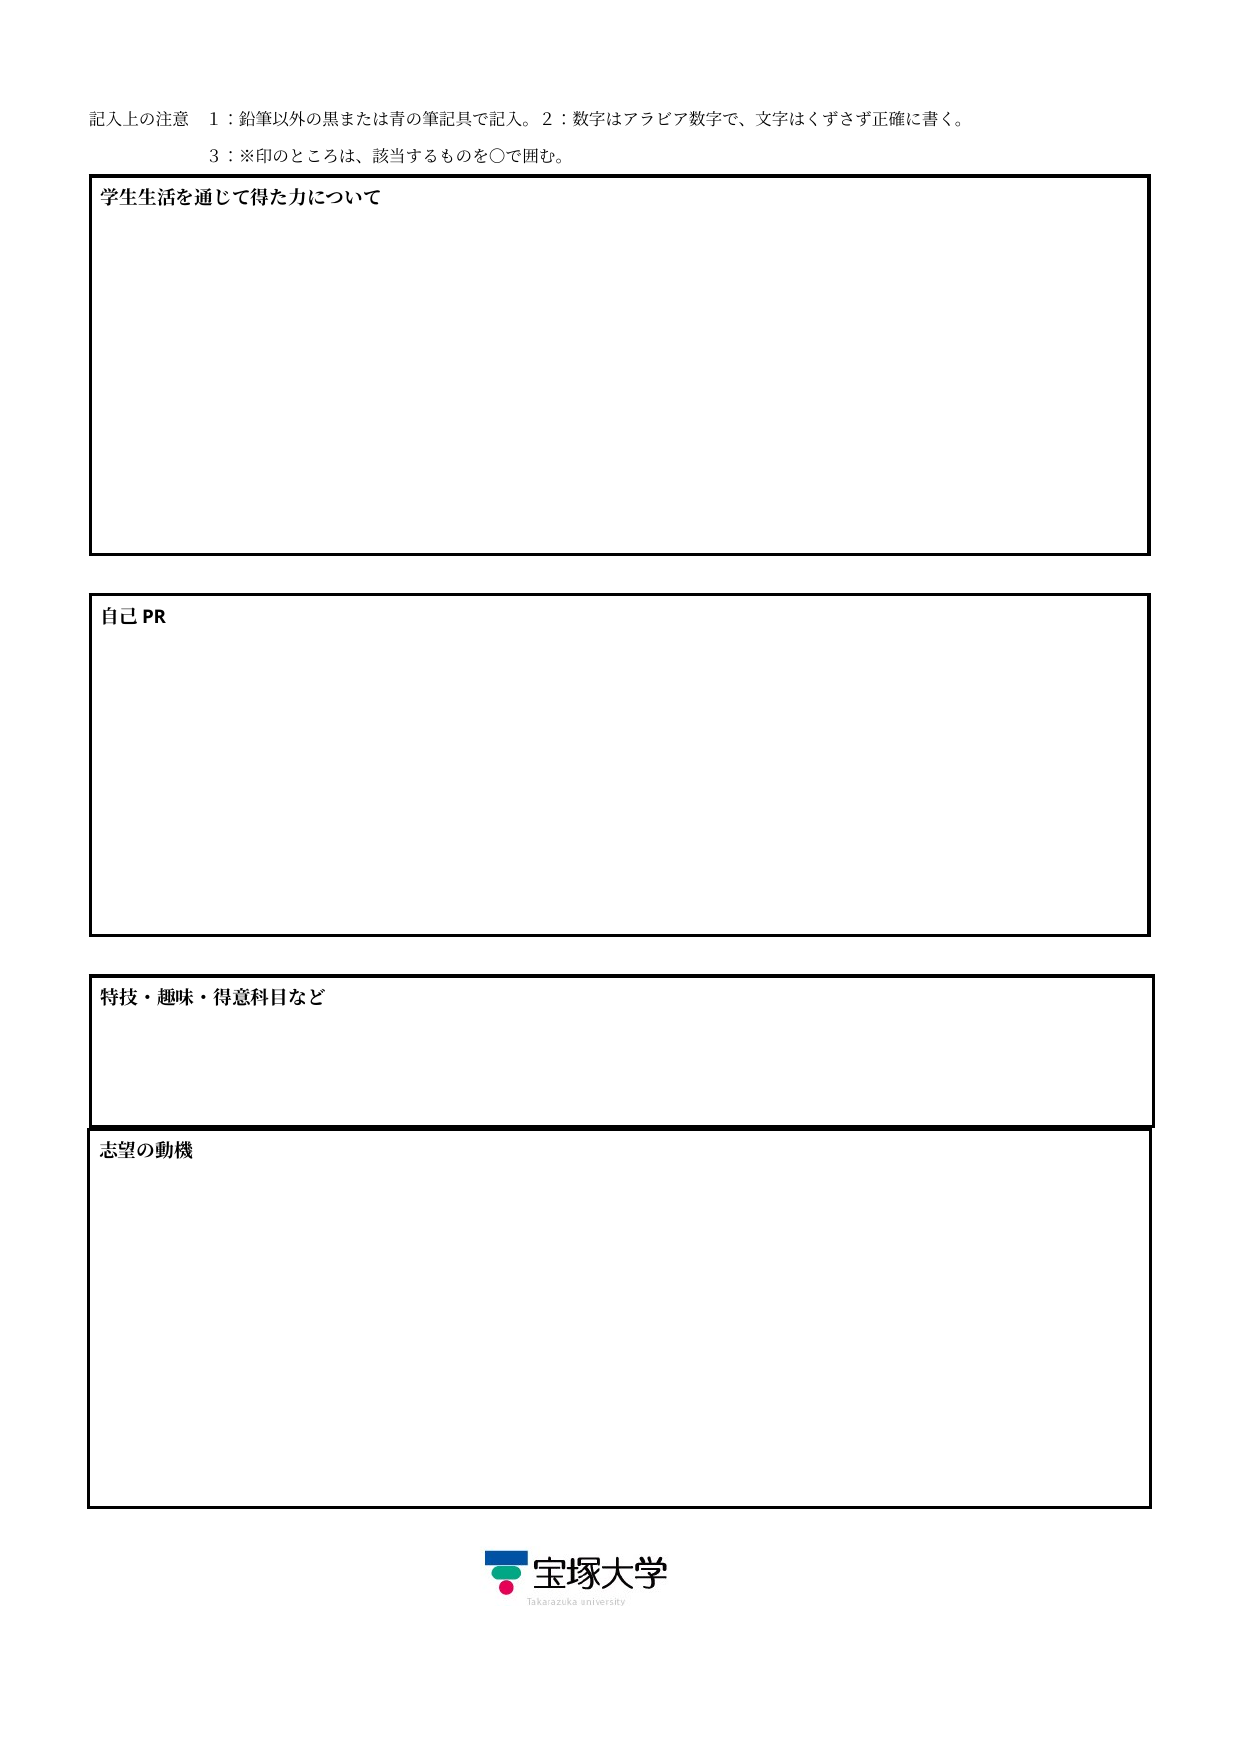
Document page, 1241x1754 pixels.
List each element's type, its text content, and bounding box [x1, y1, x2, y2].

picture [464, 1546, 684, 1606]
table_header 学生生活を通じて得た力について [92, 178, 1147, 552]
table_header 志望の動機 [90, 1131, 1149, 1506]
table_header 自己PR [92, 596, 1147, 934]
table_header 特技・趣味・得意科目など [92, 978, 1152, 1125]
text 記入上の注意 １：鉛筆以外の黒または青の筆記具で記入。２：数字はアラビア数字で、文字はくずさず正確に書く。 ３：※印のところは、該当するものを○で囲む。 [89, 99, 1152, 174]
